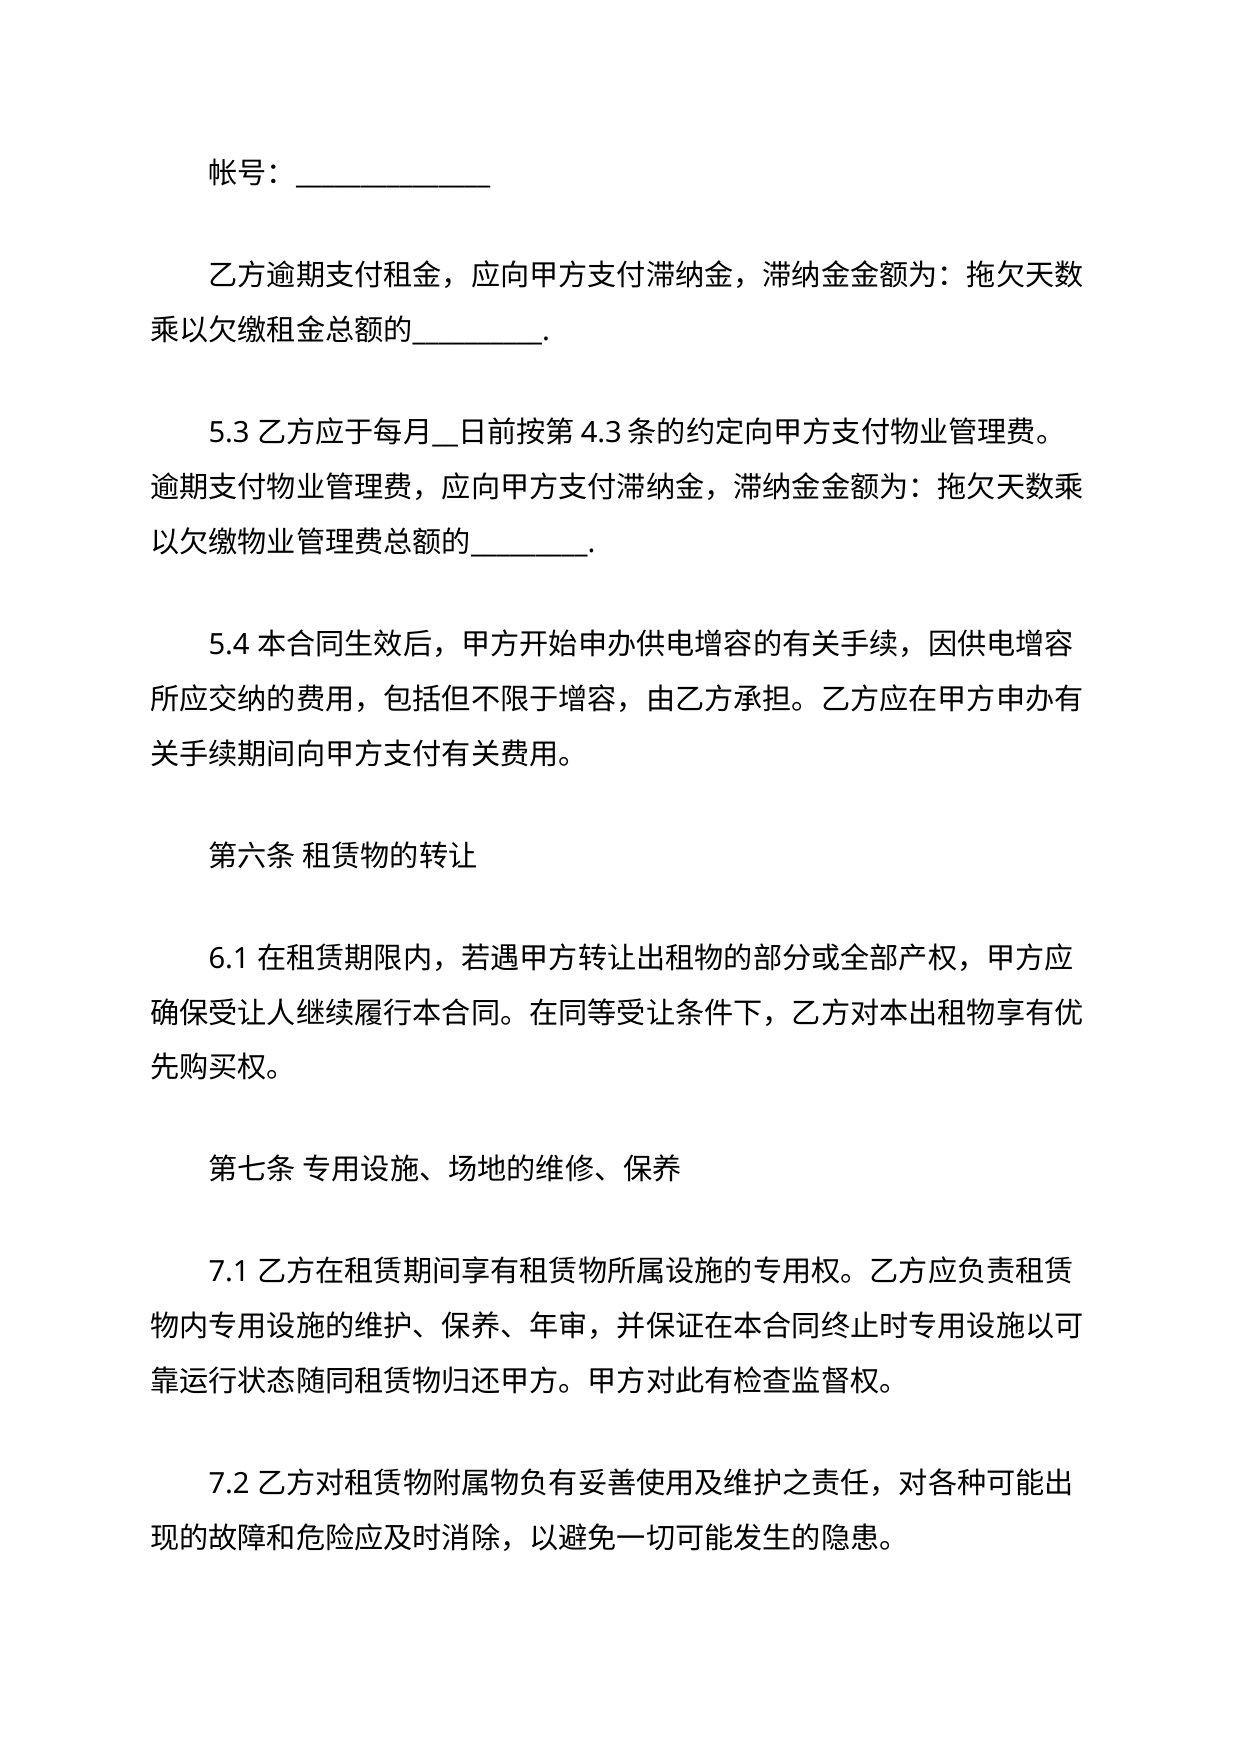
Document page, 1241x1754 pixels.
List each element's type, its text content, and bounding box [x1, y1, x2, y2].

text 5.4 本合同生效后，甲方开始申办供电增容的有关手续，因供电增容所应交纳的费用，包括但不限于增容，由乙方承担。乙方应在甲方申办有关手续期间向甲方支付有关费用。 [150, 621, 1090, 773]
text 7.1 乙方在租赁期间享有租赁物所属设施的专用权。乙方应负责租赁物内专用设施的维护、保养、年审，并保证在本合同终止时专用设施以可靠运行状态随同租赁物归还甲方。甲方对此有检查监督权。 [150, 1248, 1090, 1400]
text 第六条 租赁物的转让 [150, 832, 1090, 875]
text 第七条 专用设施、场地的维修、保养 [150, 1146, 1090, 1188]
text 6.1 在租赁期限内，若遇甲方转让出租物的部分或全部产权，甲方应确保受让人继续履行本合同。在同等受让条件下，乙方对本出租物享有优先购买权。 [150, 934, 1090, 1086]
text 帐号：_______________ [150, 150, 1090, 192]
text 5.3 乙方应于每月__日前按第4.3条的约定向甲方支付物业管理费。逾期支付物业管理费，应向甲方支付滞纳金，滞纳金金额为：拖欠天数乘以欠缴物业管理费总额的_________. [150, 409, 1090, 561]
text 7.2 乙方对租赁物附属物负有妥善使用及维护之责任，对各种可能出现的故障和危险应及时消除，以避免一切可能发生的隐患。 [150, 1459, 1090, 1557]
text 乙方逾期支付租金，应向甲方支付滞纳金，滞纳金金额为：拖欠天数乘以欠缴租金总额的__________. [150, 252, 1090, 349]
